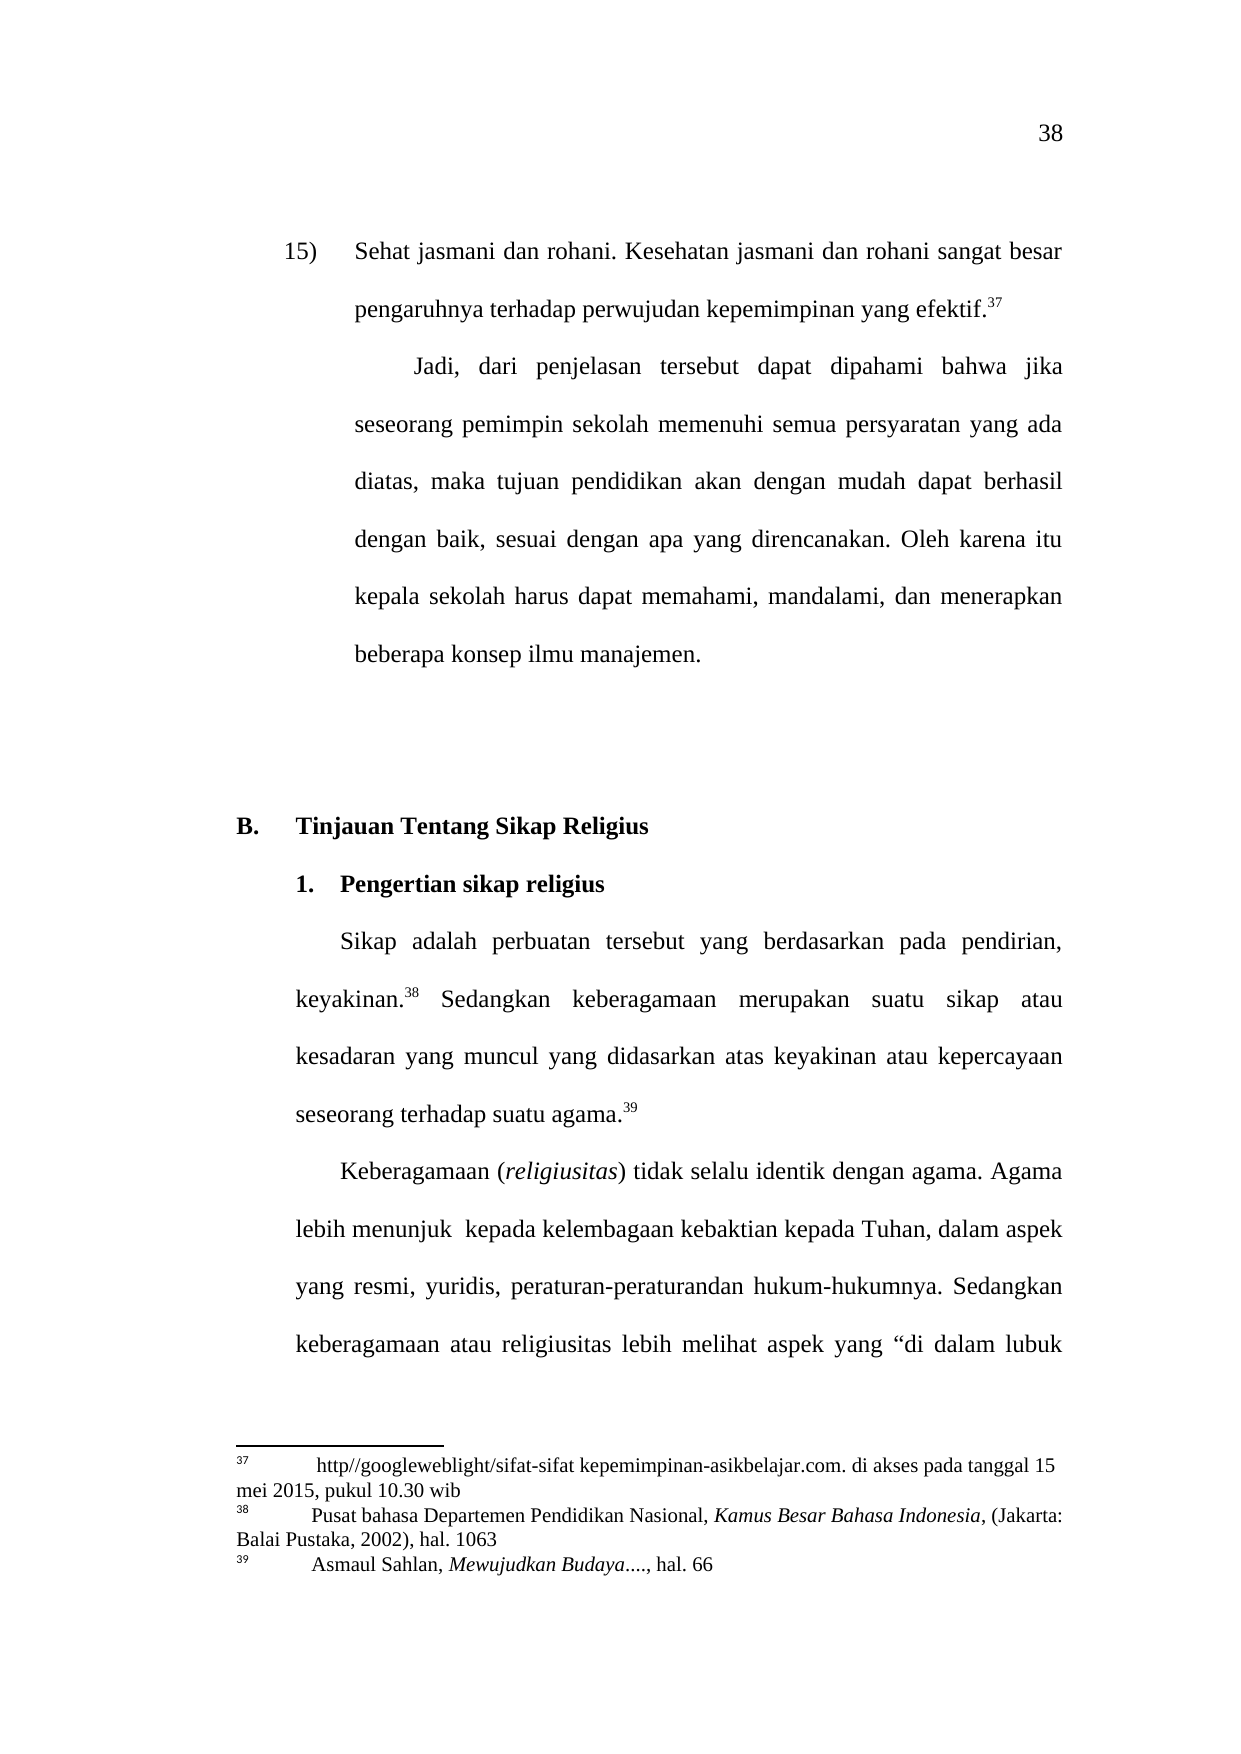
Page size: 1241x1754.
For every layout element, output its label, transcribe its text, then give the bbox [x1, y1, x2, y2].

list Sehat jasmani dan rohani. Kesehatan jasmani dan rohani sangat besar pengaruhnya terhadap perwujudan kepemimpinan yang efektif. [317, 236, 1063, 322]
list Jadi, dari penjelasan tersebut dapat dipahami bahwa jika seseorang pemimpin sekolah memenuhi semua persyaratan yang ada diatas, maka tujuan pendidikan akan dengan mudah dapat berhasil dengan baik, sesuai dengan apa yang direncanakan. Oleh karena itu kepala sekolah harus dapat memahami, mandalami, dan menerapkan beberapa konsep ilmu manajemen. [354, 351, 1063, 667]
list Sikap adalah perbuatan tersebut yang berdasarkan pada pendirian, keyakinan. Sedangkan keberagamaan merupakan suatu sikap atau kesadaran yang muncul yang didasarkan atas keyakinan atau kepercayaan seseorang terhadap suatu agama. [295, 926, 1063, 1127]
list Pengertian sikap religius [295, 869, 1063, 897]
list Tinjauan Tentang Sikap Religius [236, 811, 1063, 840]
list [295, 1156, 1063, 1357]
